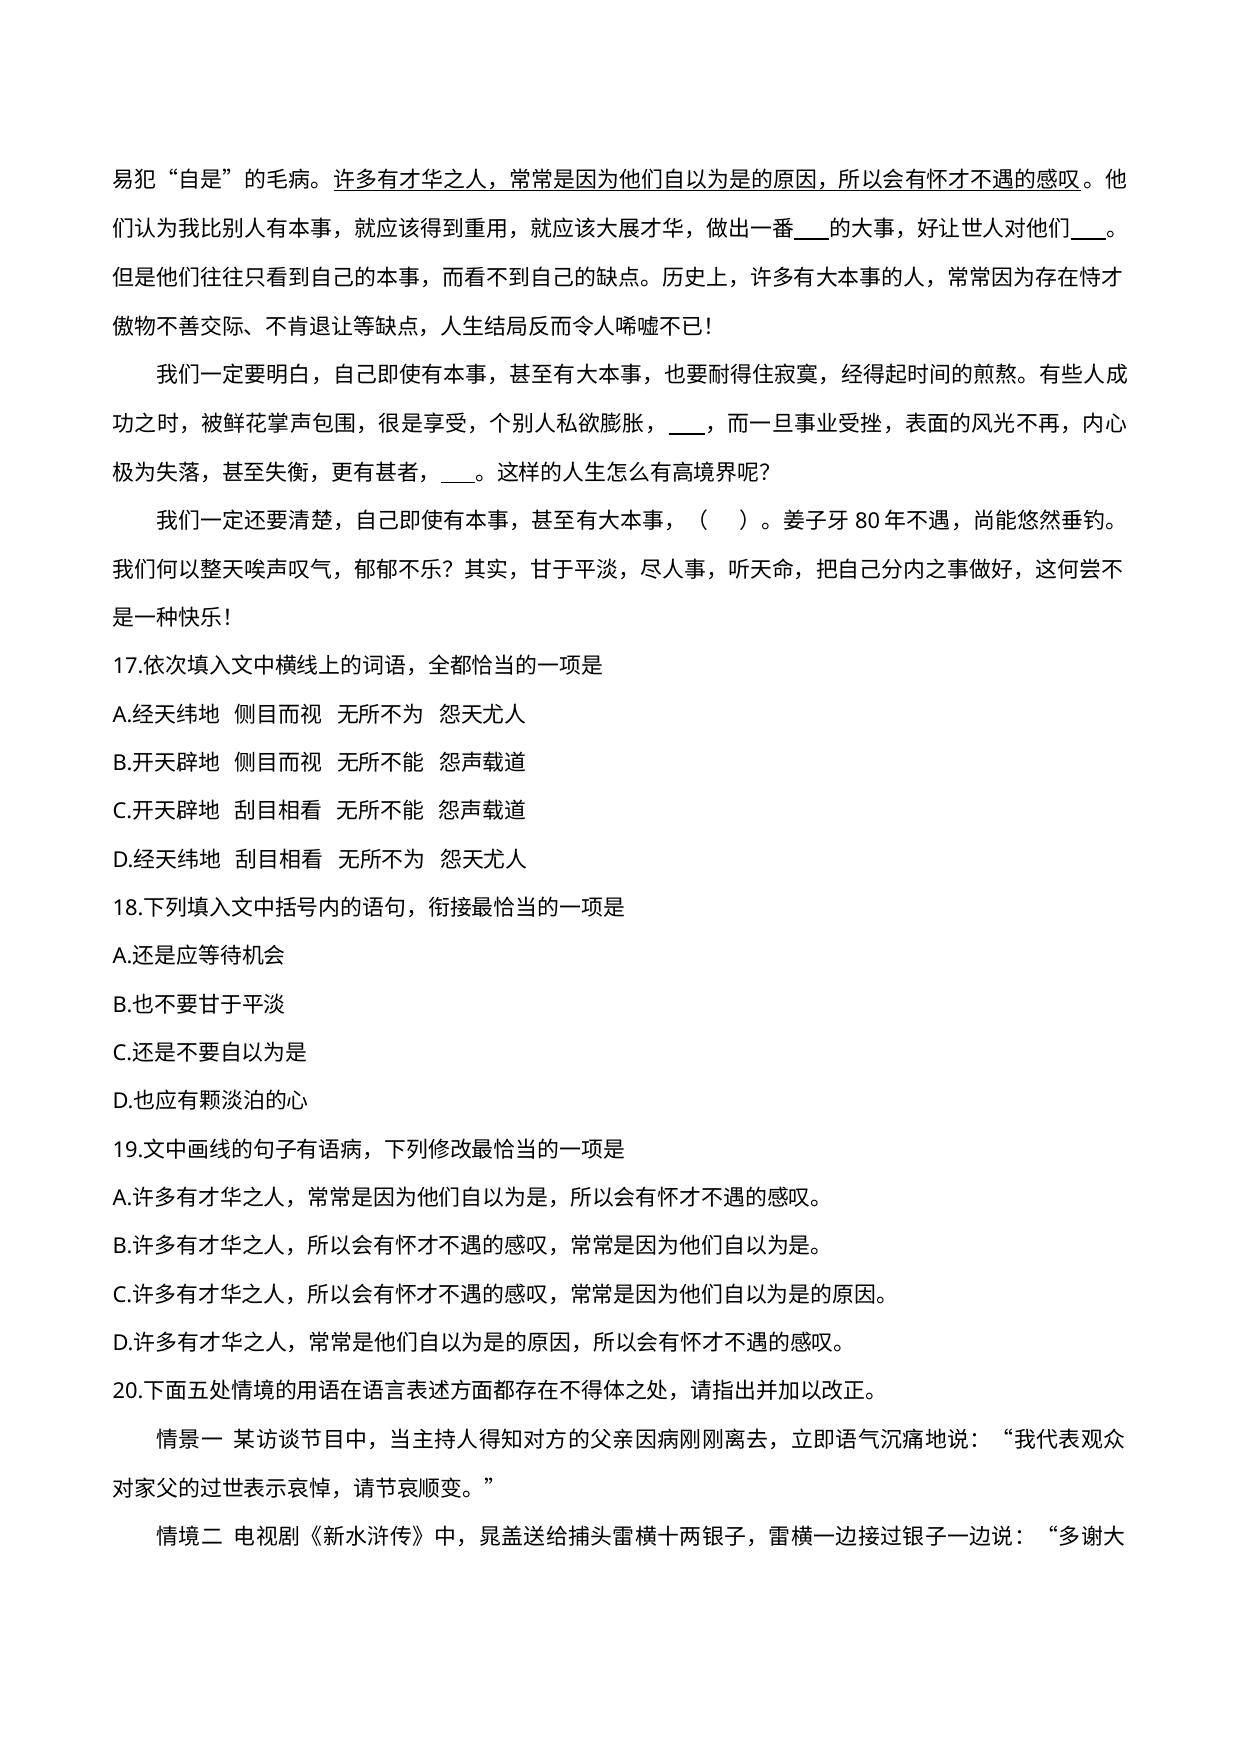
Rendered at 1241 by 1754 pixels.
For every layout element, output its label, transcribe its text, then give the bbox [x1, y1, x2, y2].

text C.开天辟地 刮目相看 无所不能 怨声载道 [112, 793, 1128, 826]
text 情景一 某访谈节目中，当主持人得知对方的父亲因病刚刚离去，立即语气沉痛地说：“我代表观众对家父的过世表示哀悼，请节哀顺变。” [112, 1422, 1128, 1503]
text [112, 162, 1128, 341]
text 我们一定要明白，自己即使有本事，甚至有大本事，也要耐得住寂寞，经得起时间的煎熬。有些人成功之时，被鲜花掌声包围，很是享受，个别人私欲膨胀， ，而一旦事业受挫，表面的风光不再，内心极为失落，甚至失衡，更有甚者， 。这样的人生怎么有高境界呢？ [112, 357, 1128, 487]
text 19.文中画线的句子有语病，下列修改最恰当的一项是 [112, 1132, 1128, 1164]
text B.许多有才华之人，所以会有怀才不遇的感叹，常常是因为他们自以为是。 [112, 1228, 1128, 1261]
text B.也不要甘于平淡 [112, 987, 1128, 1019]
text D.也应有颗淡泊的心 [112, 1083, 1128, 1116]
text D.经天纬地 刮目相看 无所不为 怨天尤人 [112, 842, 1128, 874]
text D.许多有才华之人，常常是他们自以为是的原因，所以会有怀才不遇的感叹。 [112, 1325, 1128, 1357]
text 20.下面五处情境的用语在语言表述方面都存在不得体之处，请指出并加以改正。 [112, 1373, 1128, 1406]
text 我们一定还要清楚，自己即使有本事，甚至有大本事，（ ）。姜子牙80年不遇，尚能悠然垂钓。我们何以整天唉声叹气，郁郁不乐？其实，甘于平淡，尽人事，听天命，把自己分内之事做好，这何尝不是一种快乐！ [112, 502, 1128, 632]
text A.还是应等待机会 [112, 938, 1128, 971]
text B.开天辟地 侧目而视 无所不能 怨声载道 [112, 745, 1128, 777]
text A.经天纬地 侧目而视 无所不为 怨天尤人 [112, 697, 1128, 729]
text A.许多有才华之人，常常是因为他们自以为是，所以会有怀才不遇的感叹。 [112, 1180, 1128, 1212]
text 17.依次填入文中横线上的词语，全都恰当的一项是 [112, 648, 1128, 681]
text 18.下列填入文中括号内的语句，衔接最恰当的一项是 [112, 890, 1128, 922]
text C.还是不要自以为是 [112, 1035, 1128, 1067]
text C.许多有才华之人，所以会有怀才不遇的感叹，常常是因为他们自以为是的原因。 [112, 1277, 1128, 1309]
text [112, 1519, 1128, 1551]
